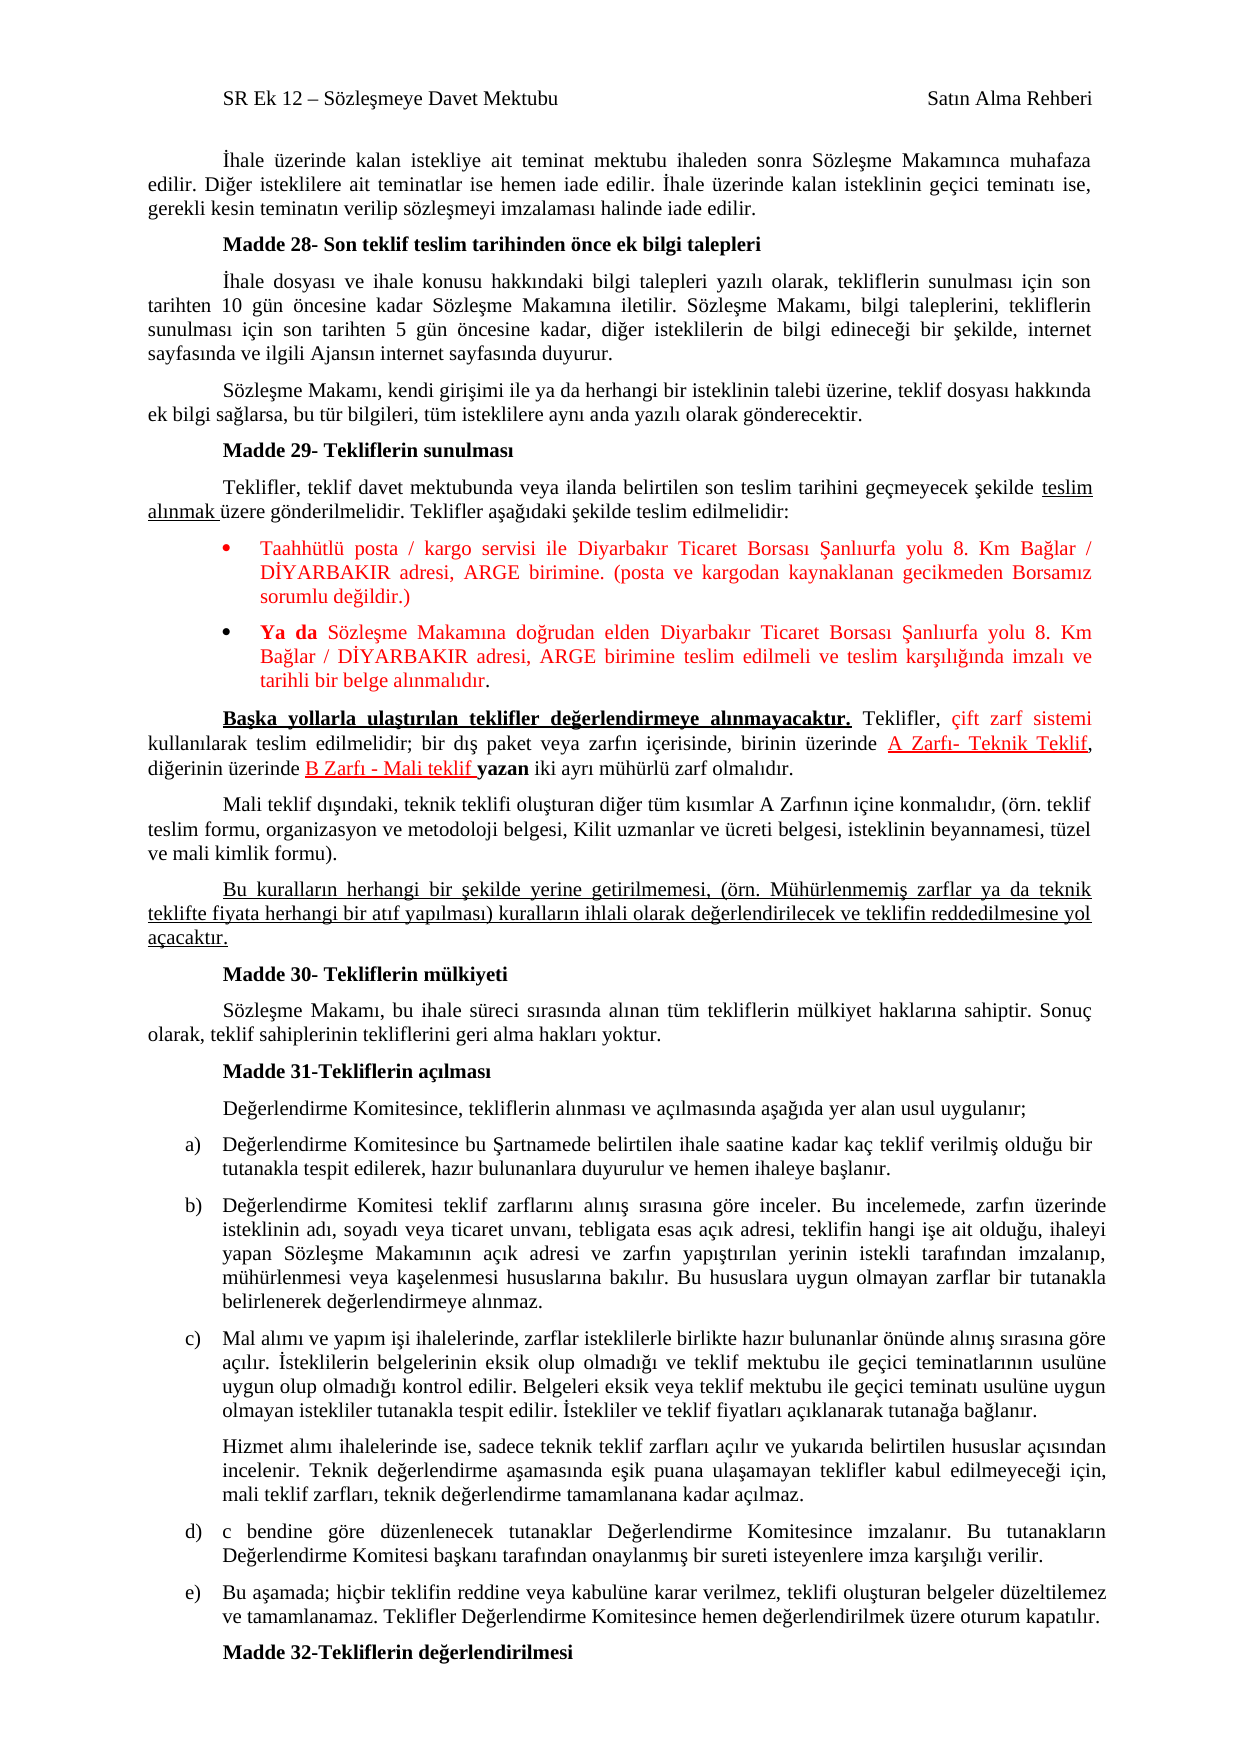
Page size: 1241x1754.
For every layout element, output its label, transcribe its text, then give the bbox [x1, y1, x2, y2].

text İhale dosyası ve ihale konusu hakkındaki bilgi talepleri yazılı olarak, tekliflerin sunulması için son tarihten 10 gün öncesine kadar Sözleşme Makamına iletilir. Sözleşme Makamı, bilgi taleplerini, tekliflerin sunulması için son tarihten 5 gün öncesine kadar, diğer isteklilerin de bilgi edineceği bir şekilde, internet sayfasında ve ilgili Ajansın internet sayfasında duyurur. [148, 269, 1093, 365]
text Madde 32-Tekliflerin değerlendirilmesi [148, 1640, 1107, 1664]
list Değerlendirme Komitesi teklif zarflarını alınış sırasına göre inceler. Bu incelemede, zarfın üzerinde isteklinin adı, soyadı veya ticaret unvanı, tebligata esas açık adresi, teklifin hangi işe ait olduğu, ihaleyi yapan Sözleşme Makamının açık adresi ve zarfın yapıştırılan yerinin istekli tarafından imzalanıp, mühürlenmesi veya kaşelenmesi hususlarına bakılır. Bu hususlara uygun olmayan zarflar bir tutanakla belirlenerek değerlendirmeye alınmaz. [185, 1193, 1107, 1313]
text Sözleşme Makamı, bu ihale süreci sırasında alınan tüm tekliflerin mülkiyet haklarına sahiptir. Sonuç olarak, teklif sahiplerinin tekliflerini geri alma hakları yoktur. [148, 998, 1093, 1046]
list Taahhütlü posta / kargo servisi ile Diyarbakır Ticaret Borsası Şanlıurfa yolu 8. Km Bağlar / DİYARBAKIR adresi, ARGE birimine. (posta ve kargodan kaynaklanan gecikmeden Borsamız sorumlu değildir.) [223, 536, 1093, 608]
text Madde 30- Tekliflerin mülkiyeti [148, 962, 1093, 986]
text Sözleşme Makamı, kendi girişimi ile ya da herhangi bir isteklinin talebi üzerine, teklif dosyası hakkında ek bilgi sağlarsa, bu tür bilgileri, tüm isteklilere aynı anda yazılı olarak gönderecektir. [148, 378, 1093, 426]
text Madde 28- Son teklif teslim tarihinden önce ek bilgi talepleri [148, 232, 1093, 256]
text Başka yollarla ulaştırılan teklifler değerlendirmeye alınmayacaktır. Teklifler, çift zarf sistemi kullanılarak teslim edilmelidir; bir dış paket veya zarfın içerisinde, birinin üzerinde A Zarfı- Teknik Teklif, diğerinin üzerinde B Zarfı - Mali teklif yazan iki ayrı mühürlü zarf olmalıdır. [148, 705, 1093, 780]
text Değerlendirme Komitesince, tekliflerin alınması ve açılmasında aşağıda yer alan usul uygulanır; [148, 1096, 1093, 1119]
list Ya da Sözleşme Makamına doğrudan elden Diyarbakır Ticaret Borsası Şanlıurfa yolu 8. Km Bağlar / DİYARBAKIR adresi, ARGE birimine teslim edilmeli ve teslim karşılığında imzalı ve tarihli bir belge alınmalıdır. [223, 620, 1093, 692]
text Mali teklif dışındaki, teknik teklifi oluşturan diğer tüm kısımlar A Zarfının içine konmalıdır, (örn. teklif teslim formu, organizasyon ve metodoloji belgesi, Kilit uzmanlar ve ücreti belgesi, isteklinin beyannamesi, tüzel ve mali kimlik formu). [148, 792, 1093, 864]
list c bendine göre düzenlenecek tutanaklar Değerlendirme Komitesince imzalanır. Bu tutanakların Değerlendirme Komitesi başkanı tarafından onaylanmış bir sureti isteyenlere imza karşılığı verilir. [185, 1519, 1107, 1567]
text Bu kuralların herhangi bir şekilde yerine getirilmemesi, (örn. Mühürlenmemiş zarflar ya da teknik teklifte fiyata herhangi bir atıf yapılması) kuralların ihlali olarak değerlendirilecek ve teklifin reddedilmesine yol açacaktır. [148, 877, 1093, 949]
text Hizmet alımı ihalelerinde ise, sadece teknik teklif zarfları açılır ve yukarıda belirtilen hususlar açısından incelenir. Teknik değerlendirme aşamasında eşik puana ulaşamayan teklifler kabul edilmeyeceği için, mali teklif zarfları, teknik değerlendirme tamamlanana kadar açılmaz. [222, 1434, 1107, 1506]
list Değerlendirme Komitesince bu Şartnamede belirtilen ihale saatine kadar kaç teklif verilmiş olduğu bir tutanakla tespit edilerek, hazır bulunanlara duyurulur ve hemen ihaleye başlanır. [185, 1132, 1093, 1180]
text Madde 31-Tekliflerin açılması [148, 1059, 1093, 1083]
text Madde 29- Tekliflerin sunulması [148, 438, 1093, 462]
list Mal alımı ve yapım işi ihalelerinde, zarflar isteklilerle birlikte hazır bulunanlar önünde alınış sırasına göre açılır. İsteklilerin belgelerinin eksik olup olmadığı ve teklif mektubu ile geçici teminatlarının usulüne uygun olup olmadığı kontrol edilir. Belgeleri eksik veya teklif mektubu ile geçici teminatı usulüne uygun olmayan istekliler tutanakla tespit edilir. İstekliler ve teklif fiyatları açıklanarak tutanağa bağlanır. [185, 1326, 1107, 1422]
list Bu aşamada; hiçbir teklifin reddine veya kabulüne karar verilmez, teklifi oluşturan belgeler düzeltilemez ve tamamlanamaz. Teklifler Değerlendirme Komitesince hemen değerlendirilmek üzere oturum kapatılır. [185, 1579, 1107, 1628]
text İhale üzerinde kalan istekliye ait teminat mektubu ihaleden sonra Sözleşme Makamınca muhafaza edilir. Diğer isteklilere ait teminatlar ise hemen iade edilir. İhale üzerinde kalan isteklinin geçici teminatı ise, gerekli kesin teminatın verilip sözleşmeyi imzalaması halinde iade edilir. [148, 148, 1093, 220]
text Teklifler, teklif davet mektubunda veya ilanda belirtilen son teslim tarihini geçmeyecek şekilde teslim alınmak üzere gönderilmelidir. Teklifler aşağıdaki şekilde teslim edilmelidir: [148, 475, 1093, 523]
